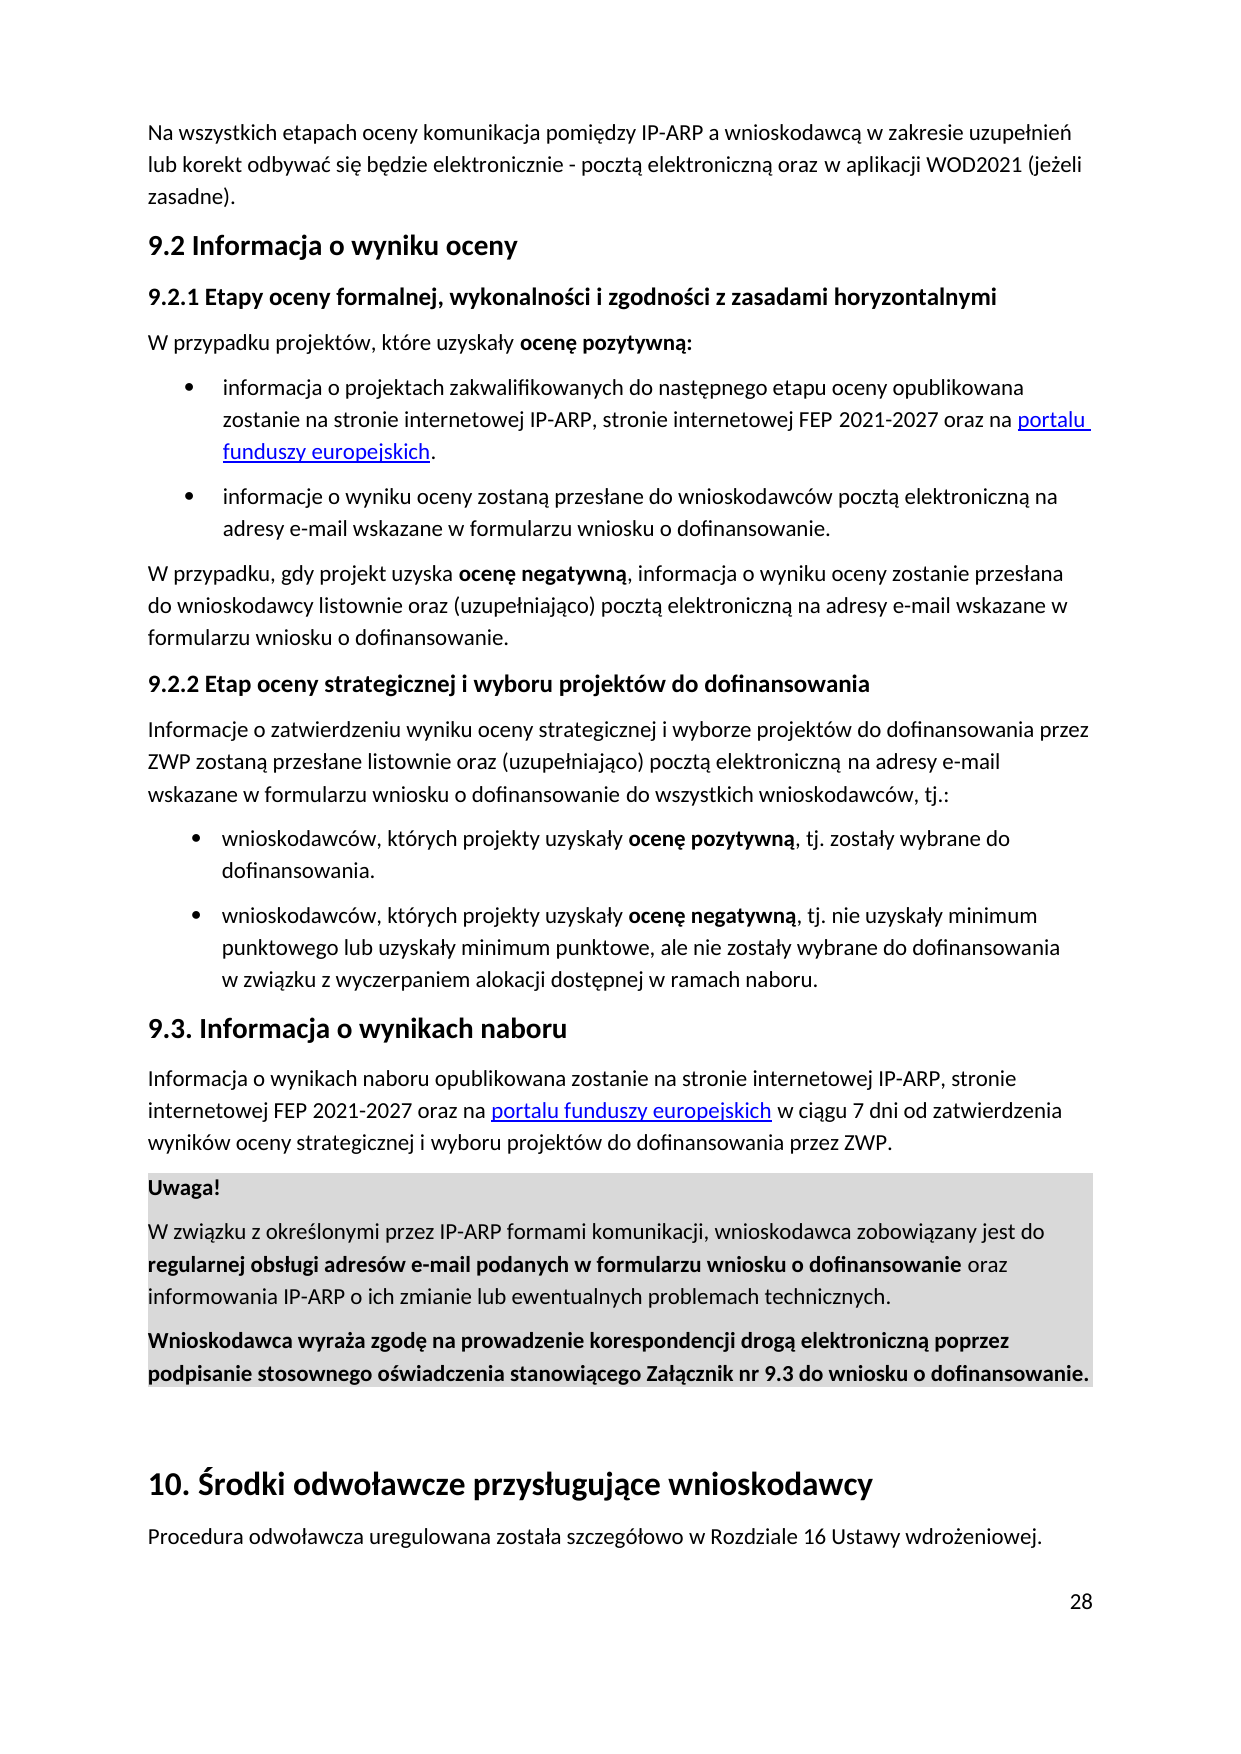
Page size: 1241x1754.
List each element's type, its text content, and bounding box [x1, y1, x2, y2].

text Na wszystkich etapach oceny komunikacja pomiędzy IP-ARP a wnioskodawcą w zakresie uzupełnień lub korekt odbywać się będzie elektronicznie - pocztą elektroniczną oraz w aplikacji WOD2021 (jeżeli zasadne). [148, 118, 1093, 211]
subtitle 9.2.1 Etapy oceny formalnej, wykonalności i zgodności z zasadami horyzontalnymi [148, 281, 1093, 311]
text Wnioskodawca wyraża zgodę na prowadzenie korespondencji drogą elektroniczną poprzez podpisanie stosownego oświadczenia stanowiącego Załącznik nr 9.3 do wniosku o dofinansowanie. [148, 1327, 1093, 1387]
list wnioskodawców, których projekty uzyskały ocenę pozytywną, tj. zostały wybrane do dofinansowania. [192, 824, 1093, 884]
text Informacje o zatwierdzeniu wyniku oceny strategicznej i wyborze projektów do dofinansowania przez ZWP zostaną przesłane listownie oraz (uzupełniająco) pocztą elektroniczną na adresy e-mail wskazane w formularzu wniosku o dofinansowanie do wszystkich wnioskodawców, tj.: [148, 715, 1093, 808]
text Informacja o wynikach naboru opublikowana zostanie na stronie internetowej IP-ARP, stronie internetowej FEP 2021-2027 oraz na portalu funduszy europejskich w ciągu 7 dni od zatwierdzenia wyników oceny strategicznej i wyboru projektów do dofinansowania przez ZWP. [148, 1064, 1093, 1156]
text Procedura odwoławcza uregulowana została szczegółowo w Rozdziale 16 Ustawy wdrożeniowej. [148, 1522, 1093, 1550]
subtitle 10. Środki odwoławcze przysługujące wnioskodawcy [148, 1463, 1093, 1503]
text W związku z określonymi przez IP-ARP formami komunikacji, wnioskodawca zobowiązany jest do regularnej obsługi adresów e-mail podanych w formularzu wniosku o dofinansowanie oraz informowania IP-ARP o ich zmianie lub ewentualnych problemach technicznych. [148, 1217, 1093, 1310]
text W przypadku, gdy projekt uzyska ocenę negatywną, informacja o wyniku oceny zostanie przesłana do wnioskodawcy listownie oraz (uzupełniająco) pocztą elektroniczną na adresy e-mail wskazane w formularzu wniosku o dofinansowanie. [148, 559, 1093, 651]
list wnioskodawców, których projekty uzyskały ocenę negatywną, tj. nie uzyskały minimum punktowego lub uzyskały minimum punktowe, ale nie zostały wybrane do dofinansowania w związku z wyczerpaniem alokacji dostępnej w ramach naboru. [192, 901, 1093, 994]
text Uwaga! [148, 1173, 1093, 1201]
subtitle 9.2.2 Etap oceny strategicznej i wyboru projektów do dofinansowania [148, 668, 1093, 698]
text W przypadku projektów, które uzyskały ocenę pozytywną: [148, 328, 1093, 356]
list informacja o projektach zakwalifikowanych do następnego etapu oceny opublikowana zostanie na stronie internetowej IP-ARP, stronie internetowej FEP 2021-2027 oraz na portalu funduszy europejskich. [185, 373, 1093, 465]
list informacje o wyniku oceny zostaną przesłane do wnioskodawców pocztą elektroniczną na adresy e-mail wskazane w formularzu wniosku o dofinansowanie. [185, 482, 1093, 542]
subtitle 9.2 Informacja o wyniku oceny [148, 227, 1093, 263]
subtitle 9.3. Informacja o wynikach naboru [148, 1010, 1093, 1046]
